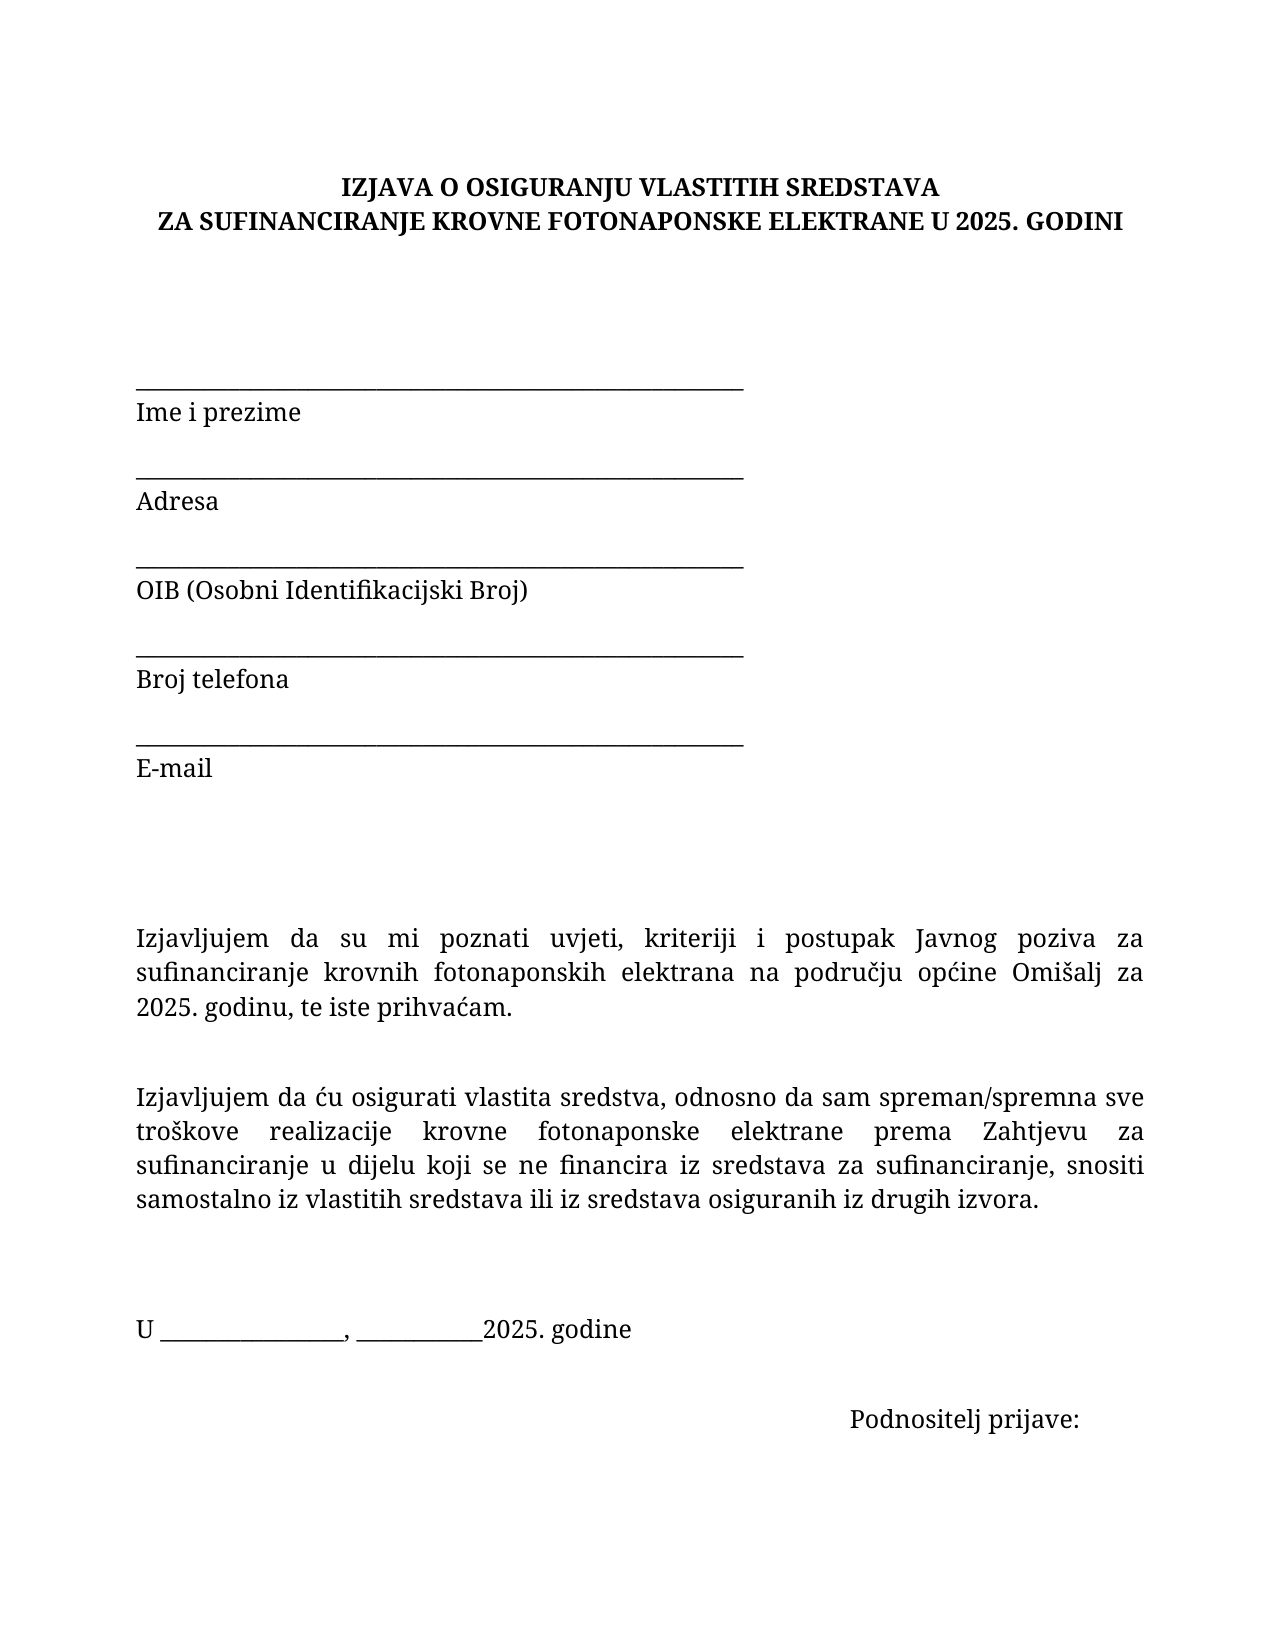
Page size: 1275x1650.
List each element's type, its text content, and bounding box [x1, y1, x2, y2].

text Broj telefona [136, 662, 1145, 696]
text _____________________________________________________ [136, 628, 1145, 662]
text IZJAVA O OSIGURANJU VLASTITIH SREDSTAVA [136, 170, 1145, 204]
text Adresa [136, 484, 1145, 518]
text Izjavljujem da ću osigurati vlastita sredstva, odnosno da sam spreman/spremna sve troškove realizacije krovne fotonaponske elektrane prema Zahtjevu za sufinanciranje u dijelu koji se ne financira iz sredstava za sufinanciranje, snositi samostalno iz vlastitih sredstava ili iz sredstava osiguranih iz drugih izvora. [136, 1079, 1145, 1216]
text OIB (Osobni Identifikacijski Broj) [136, 573, 1145, 607]
text Podnositelj prijave: [136, 1402, 1145, 1436]
text E-mail [136, 751, 1145, 785]
text _____________________________________________________ [136, 361, 1145, 395]
text Izjavljujem da su mi poznati uvjeti, kriteriji i postupak Javnog poziva za sufinanciranje krovnih fotonaponskih elektrana na području općine Omišalj za 2025. godinu, te iste prihvaćam. [136, 921, 1145, 1023]
text _____________________________________________________ [136, 717, 1145, 751]
text ZA SUFINANCIRANJE KROVNE FOTONAPONSKE ELEKTRANE U 2025. GODINI [136, 204, 1145, 238]
text _____________________________________________________ [136, 539, 1145, 573]
text Ime i prezime [136, 395, 1145, 429]
text _____________________________________________________ [136, 450, 1145, 484]
text U ________________, ___________2025. godine [136, 1312, 1145, 1346]
